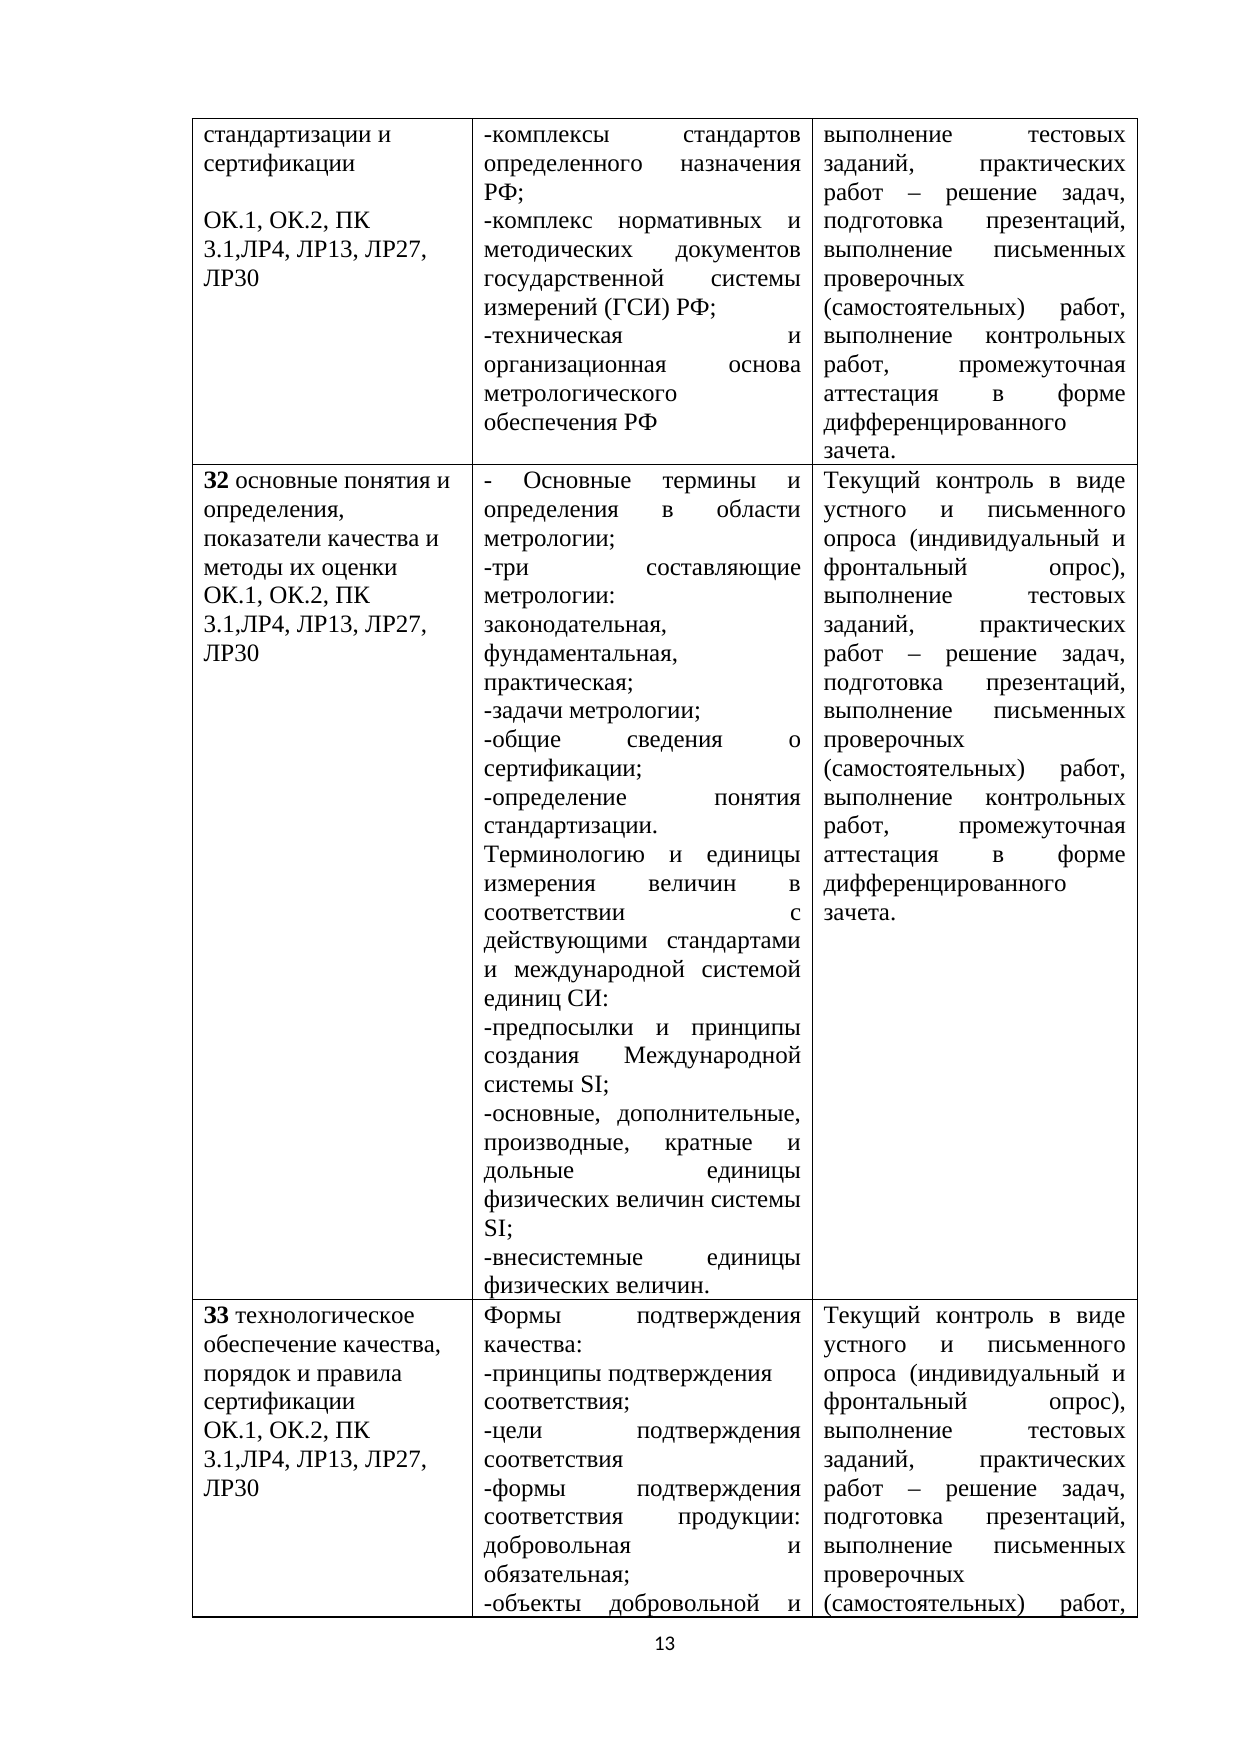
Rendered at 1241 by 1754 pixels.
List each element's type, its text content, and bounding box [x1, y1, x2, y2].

table_cell З2 основные понятия и определения, показатели качества и методы их оценки ОК.1, ОК.2, ПК 3.1,ЛР4, ЛР13, ЛР27, ЛР30 [193, 465, 472, 1299]
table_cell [813, 1300, 1137, 1616]
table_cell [193, 1300, 472, 1616]
table_cell - Основные термины и определения в области метрологии; -три составляющие метрологии: законодательная, фундаментальная, практическая; -задачи метрологии; -общие сведения о сертификации; -определение понятия стандартизации. Терминологию и единицы измерения величин в соответствии с действующими стандартами и международной системой единиц СИ: -предпосылки и принципы создания Международной системы SI; -основные, дополнительные, производные, кратные и дольные единицы физических величин системы SI; -внесистемные единицы физических величин. [473, 465, 812, 1299]
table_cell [473, 1300, 812, 1616]
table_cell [813, 119, 1137, 464]
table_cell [193, 119, 472, 464]
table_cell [473, 119, 812, 464]
